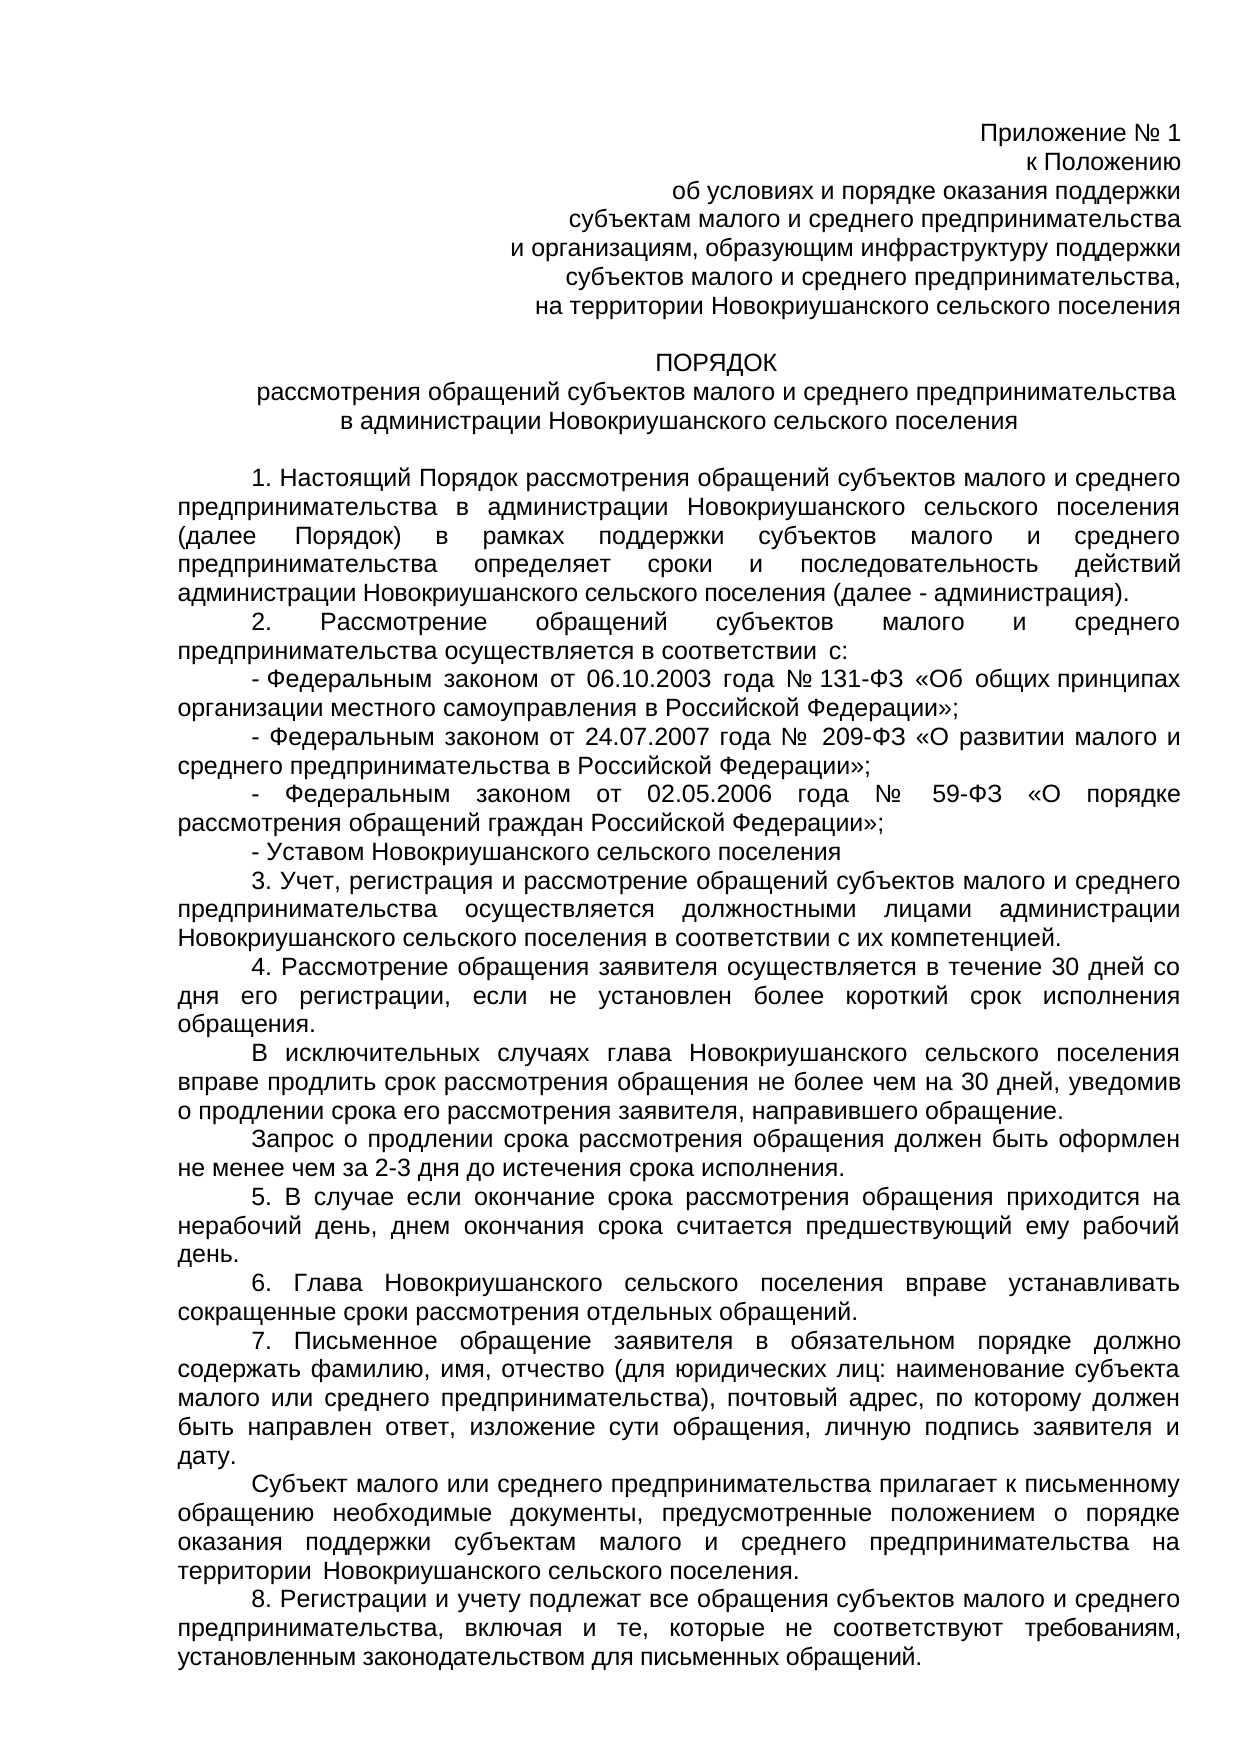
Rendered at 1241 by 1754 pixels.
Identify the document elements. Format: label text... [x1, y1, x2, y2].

list 1. Настоящий Порядок рассмотрения обращений субъектов малого и среднего предпринимательства в администрации Новокриушанского сельского поселения (далее Порядок) в рамках поддержки субъектов малого и среднего предпринимательства определяет сроки и последовательность действий администрации Новокриушанского сельского поселения (далее - администрация). [177, 463, 1181, 607]
text субъектам малого и среднего предпринимательства [177, 204, 1181, 233]
list - Федеральным законом от 06.10.2003 года № 131-ФЗ «Об общих принципах организации местного самоуправления в Российской Федерации»; [177, 664, 1181, 722]
list 6. Глава Новокриушанского сельского поселения вправе устанавливать сокращенные сроки рассмотрения отдельных обращений. [177, 1268, 1181, 1326]
text Запрос о продлении срока рассмотрения обращения должен быть оформлен не менее чем за 2-3 дня до истечения срока исполнения. [177, 1124, 1181, 1182]
text - Федеральным законом от 24.07.2007 года № 209-ФЗ «О развитии малого и среднего предпринимательства в Российской Федерации»; [177, 722, 1181, 779]
text и организациям, образующим инфраструктуру поддержки [177, 233, 1181, 262]
text Субъект малого или среднего предпринимательства прилагает к письменному обращению необходимые документы, предусмотренные положением о порядке оказания поддержки субъектам малого и среднего предпринимательства на территории Новокриушанского сельского поселения. [177, 1469, 1181, 1584]
list 7. Письменное обращение заявителя в обязательном порядке должно содержать фамилию, имя, отчество (для юридических лиц: наименование субъекта малого или среднего предпринимательства), почтовый адрес, по которому должен быть направлен ответ, изложение сути обращения, личную подпись заявителя и дату. [177, 1326, 1181, 1469]
text на территории Новокриушанского сельского поселения [177, 291, 1181, 319]
list 2. Рассмотрение обращений субъектов малого и среднего предпринимательства осуществляется в соответствии с: [177, 607, 1181, 664]
list 4. Рассмотрение обращения заявителя осуществляется в течение 30 дней со дня его регистрации, если не установлен более короткий срок исполнения обращения. [177, 952, 1181, 1038]
text к Положению [177, 147, 1181, 176]
list - Уставом Новокриушанского сельского поселения [177, 837, 1181, 866]
list 5. В случае если окончание срока рассмотрения обращения приходится на нерабочий день, днем окончания срока считается предшествующий ему рабочий день. [177, 1182, 1181, 1268]
list 8. Регистрации и учету подлежат все обращения субъектов малого и среднего предпринимательства, включая и те, которые не соответствуют требованиям, установленным законодательством для письменных обращений. [177, 1584, 1181, 1671]
text субъектов малого и среднего предпринимательства, [177, 262, 1181, 291]
text ПОРЯДОК [177, 348, 1181, 377]
text В исключительных случаях глава Новокриушанского сельского поселения вправе продлить срок рассмотрения обращения не более чем на 30 дней, уведомив о продлении срока его рассмотрения заявителя, направившего обращение. [177, 1038, 1181, 1124]
text Приложение № 1 [177, 118, 1181, 147]
list - Федеральным законом от 02.05.2006 года № 59-ФЗ «О порядке рассмотрения обращений граждан Российской Федерации»; [177, 779, 1181, 837]
text об условиях и порядке оказания поддержки [177, 176, 1181, 204]
text рассмотрения обращений субъектов малого и среднего предпринимательства в администрации Новокриушанского сельского поселения [177, 377, 1181, 434]
list 3. Учет, регистрация и рассмотрение обращений субъектов малого и среднего предпринимательства осуществляется должностными лицами администрации Новокриушанского сельского поселения в соответствии с их компетенцией. [177, 866, 1181, 952]
